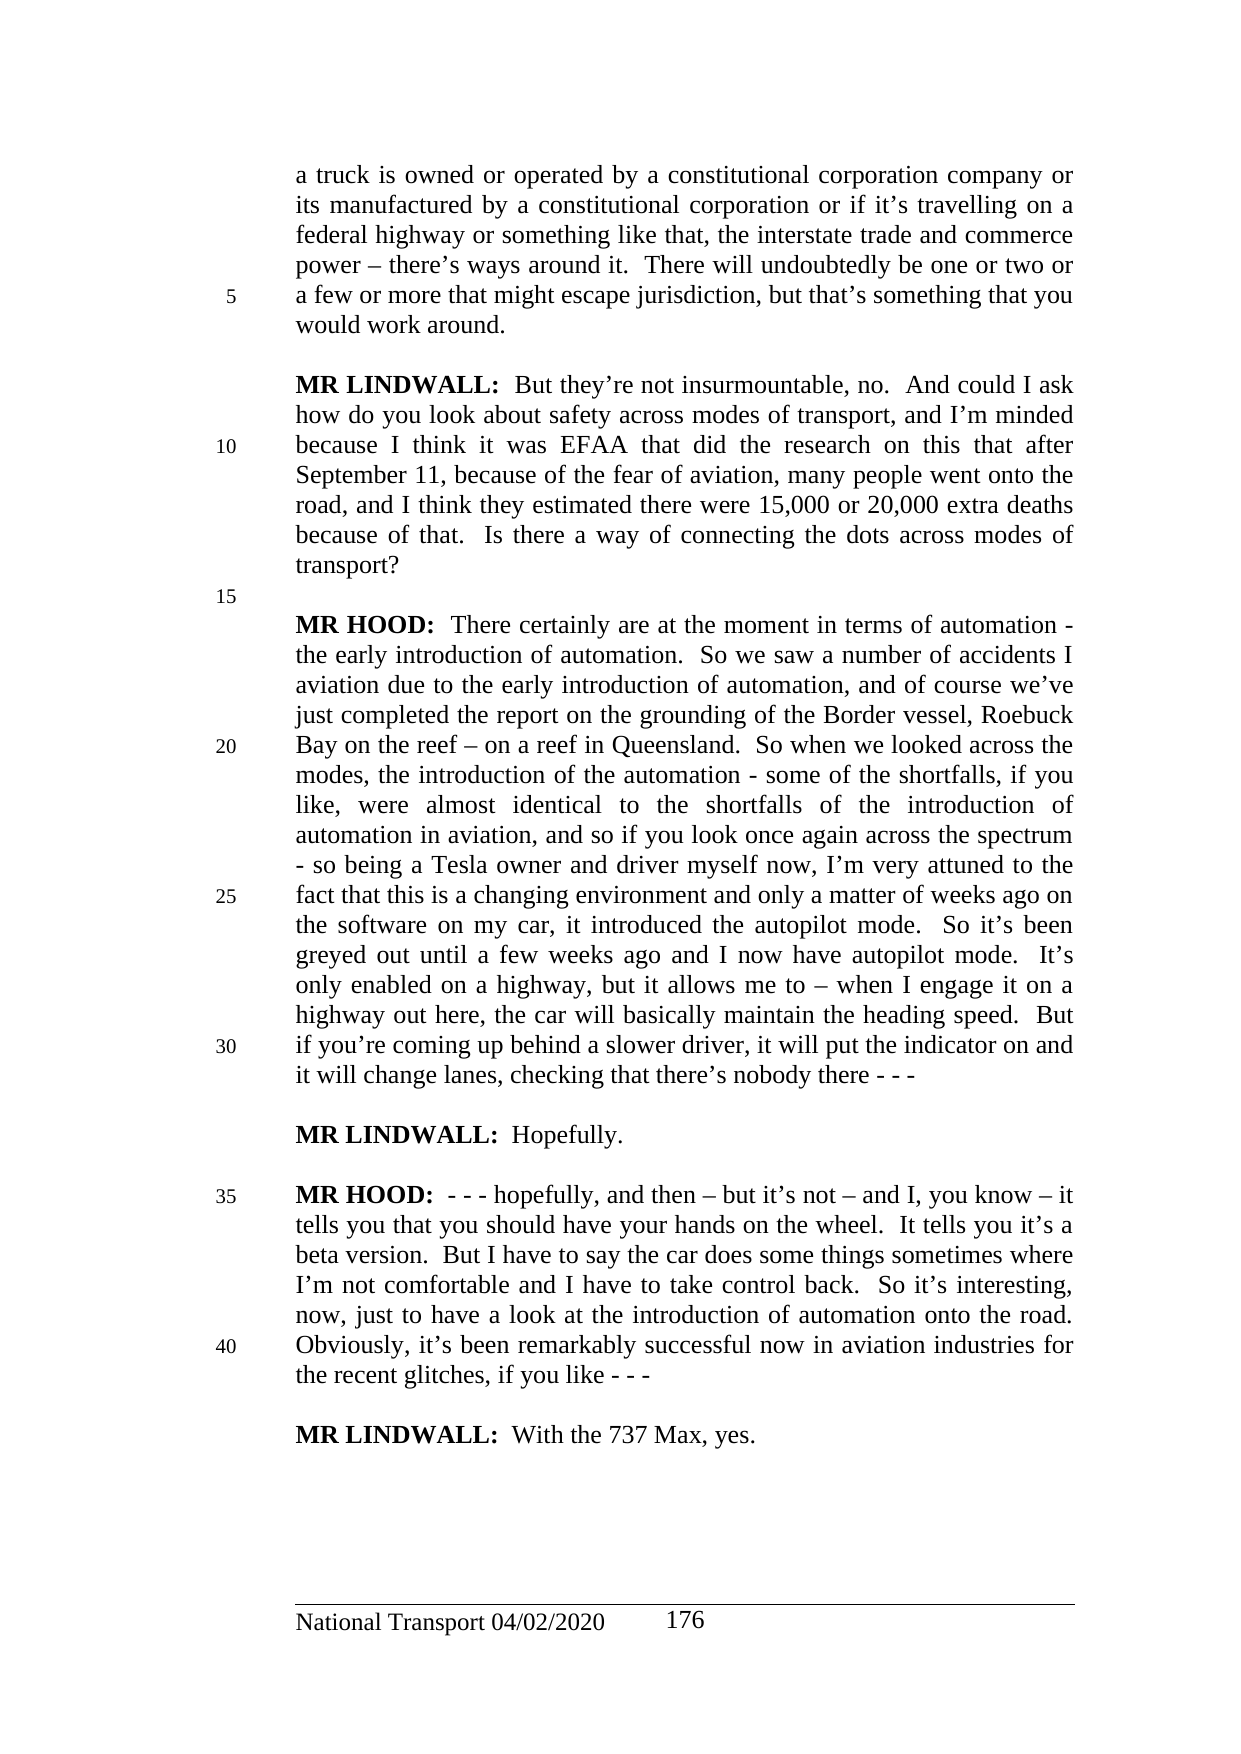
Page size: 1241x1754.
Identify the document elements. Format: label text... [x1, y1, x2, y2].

text MR HOOD: - - - hopefully, and then – but it’s not – and I, you know – it tells you that you should have your hands on the wheel. It tells you it’s a beta version. But I have to say the car does some things sometimes where I’m not comfortable and I have to take control back. So it’s interesting, now, just to have a look at the introduction of automation onto the road. Obviously, it’s been remarkably successful now in aviation industries for the recent glitches, if you like - - - [295, 1179, 1075, 1389]
text MR LINDWALL: Hopefully. [295, 1119, 1075, 1149]
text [295, 159, 1075, 339]
text MR LINDWALL: With the 737 Max, yes. [295, 1419, 1075, 1449]
text MR LINDWALL: But they’re not insurmountable, no. And could I ask how do you look about safety across modes of transport, and I’m minded because I think it was EFAA that did the research on this that after September 11, because of the fear of aviation, many people went onto the road, and I think they estimated there were 15,000 or 20,000 extra deaths because of that. Is there a way of connecting the dots across modes of transport? [295, 369, 1075, 579]
text MR HOOD: There certainly are at the moment in terms of automation - the early introduction of automation. So we saw a number of accidents I aviation due to the early introduction of automation, and of course we’ve just completed the report on the grounding of the Border vessel, Roebuck Bay on the reef – on a reef in Queensland. So when we looked across the modes, the introduction of the automation - some of the shortfalls, if you like, were almost identical to the shortfalls of the introduction of automation in aviation, and so if you look once again across the spectrum - so being a Tesla owner and driver myself now, I’m very attuned to the fact that this is a changing environment and only a matter of weeks ago on the software on my car, it introduced the autopilot mode. So it’s been greyed out until a few weeks ago and I now have autopilot mode. It’s only enabled on a highway, but it allows me to – when I engage it on a highway out here, the car will basically maintain the heading speed. But if you’re coming up behind a slower driver, it will put the indicator on and it will change lanes, checking that there’s nobody there - - - [295, 609, 1075, 1089]
